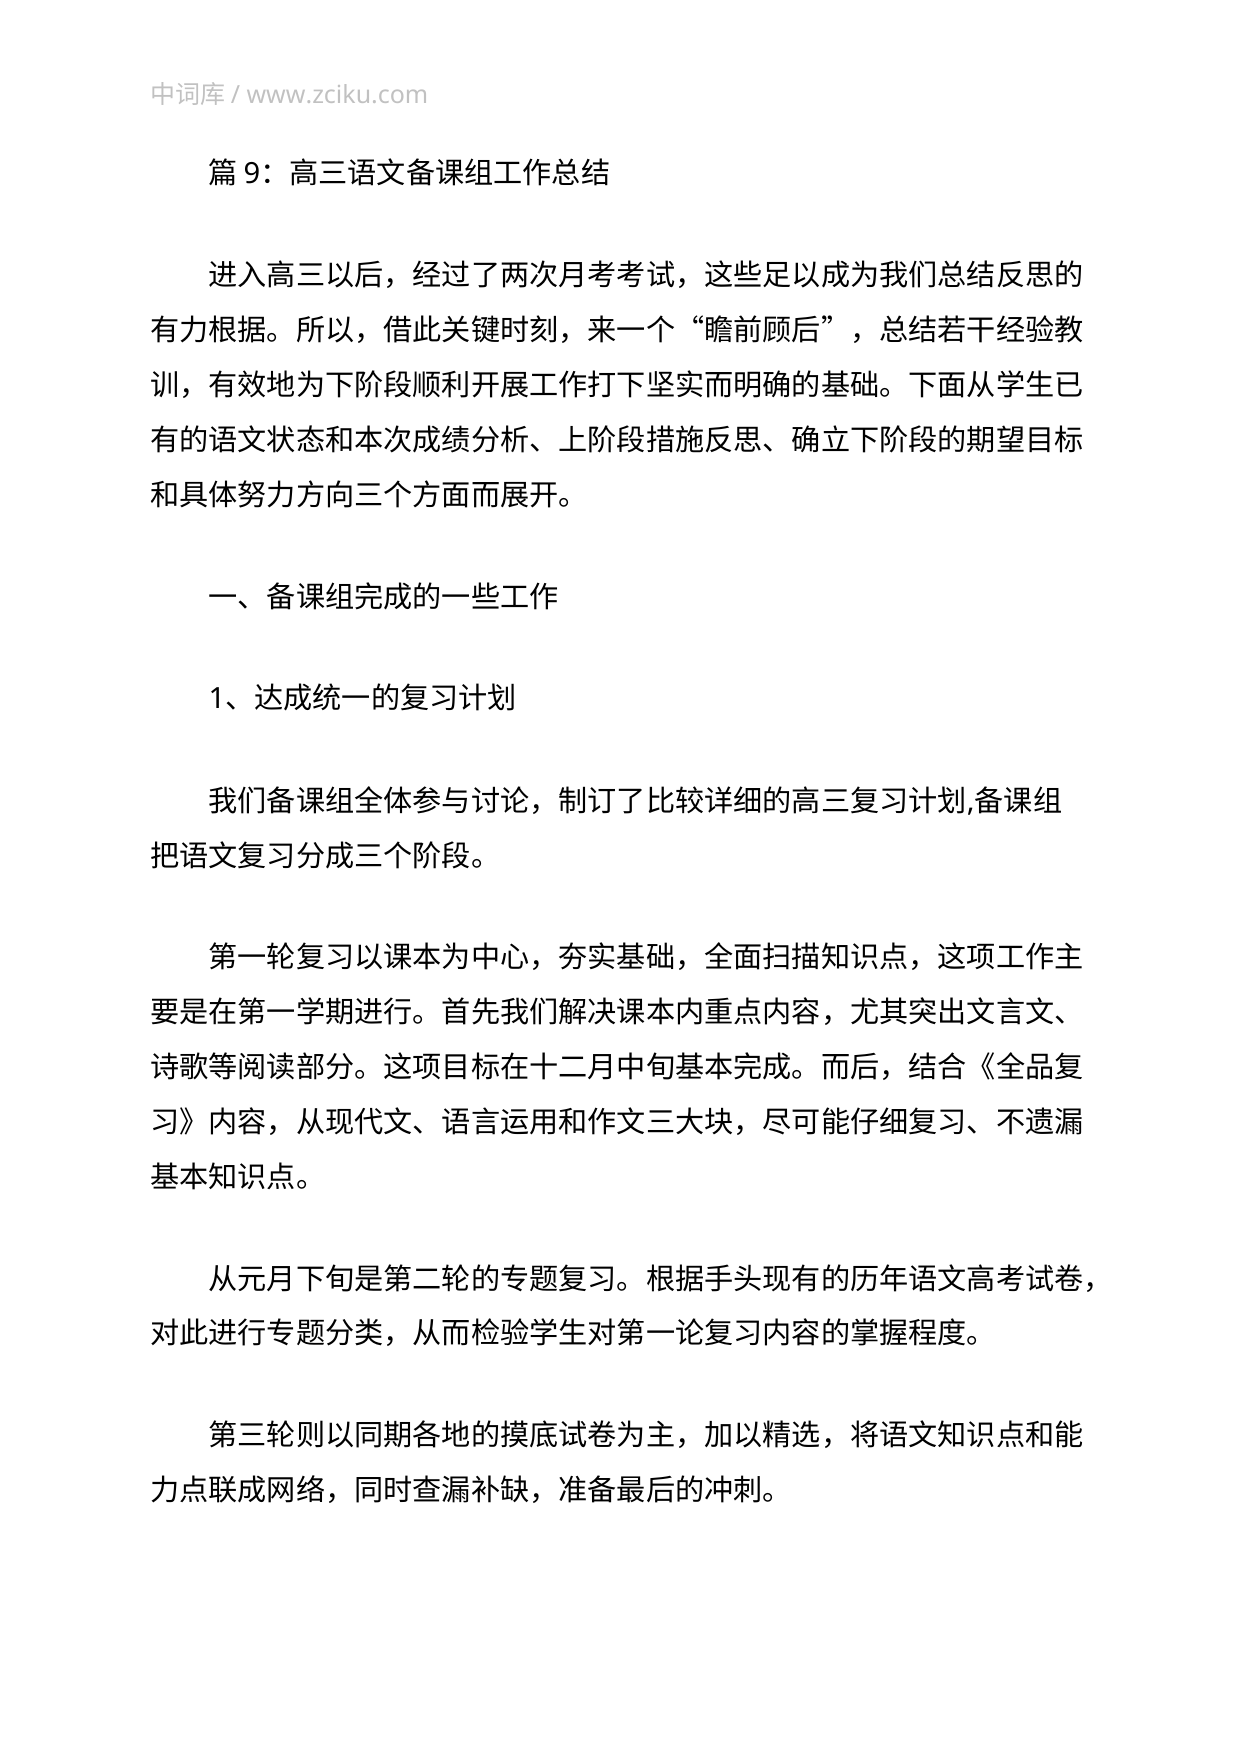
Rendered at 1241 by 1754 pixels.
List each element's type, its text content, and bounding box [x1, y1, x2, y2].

text 从元月下旬是第二轮的专题复习。根据手头现有的历年语文高考试卷，对此进行专题分类，从而检验学生对第一论复习内容的掌握程度。 [150, 1255, 1090, 1352]
text 第三轮则以同期各地的摸底试卷为主，加以精选，将语文知识点和能力点联成网络，同时查漏补缺，准备最后的冲刺。 [150, 1412, 1090, 1509]
text 进入高三以后，经过了两次月考考试，这些足以成为我们总结反思的有力根据。所以，借此关键时刻，来一个“瞻前顾后”，总结若干经验教训，有效地为下阶段顺利开展工作打下坚实而明确的基础。下面从学生已有的语文状态和本次成绩分析、上阶段措施反思、确立下阶段的期望目标和具体努力方向三个方面而展开。 [150, 252, 1090, 514]
text 一、备课组完成的一些工作 [150, 573, 1090, 616]
text 我们备课组全体参与讨论，制订了比较详细的高三复习计划,备课组把语文复习分成三个阶段。 [150, 777, 1090, 874]
text 第一轮复习以课本为中心，夯实基础，全面扫描知识点，这项工作主要是在第一学期进行。首先我们解决课本内重点内容，尤其突出文言文、诗歌等阅读部分。这项目标在十二月中旬基本完成。而后，结合《全品复习》内容，从现代文、语言运用和作文三大块，尽可能仔细复习、不遗漏基本知识点。 [150, 934, 1090, 1196]
text 篇9：高三语文备课组工作总结 [150, 150, 1090, 192]
text 1、达成统一的复习计划 [150, 675, 1090, 717]
